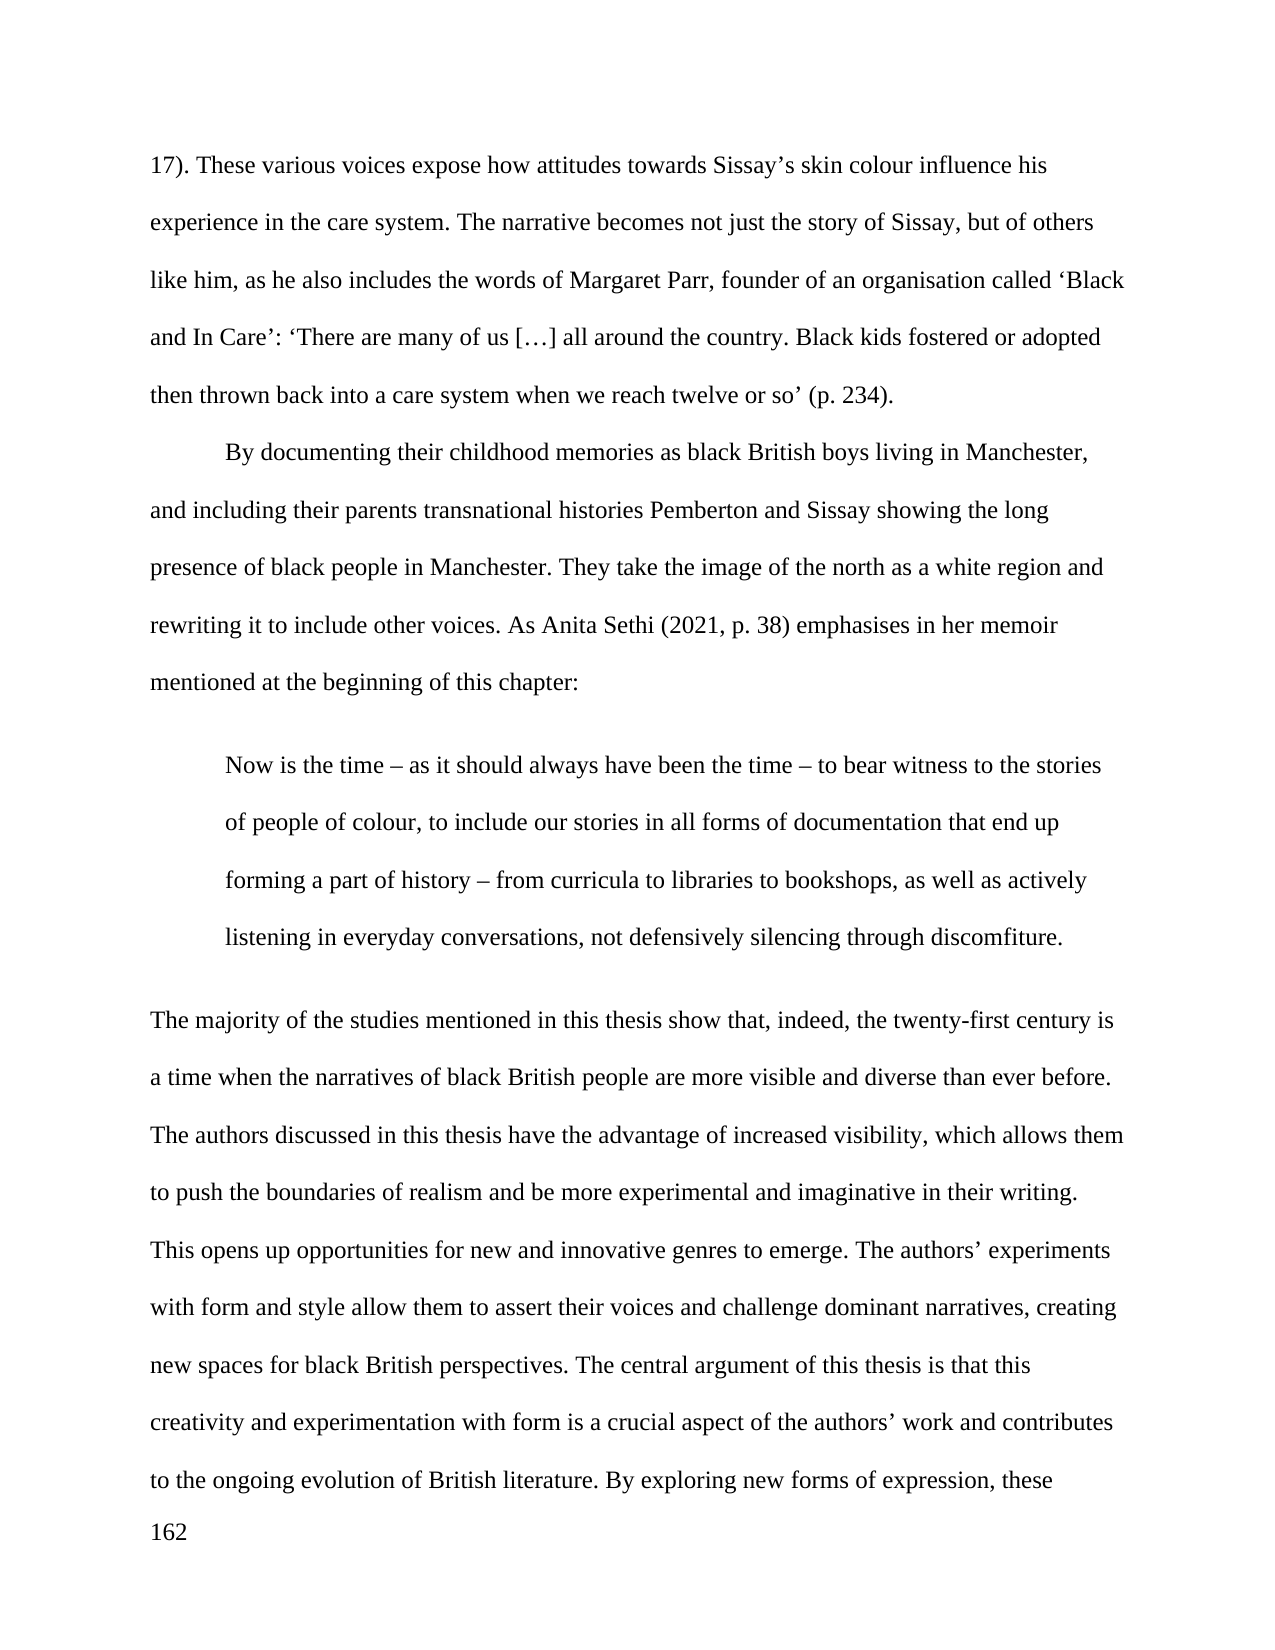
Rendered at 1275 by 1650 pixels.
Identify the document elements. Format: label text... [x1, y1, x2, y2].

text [150, 1005, 1125, 1494]
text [150, 150, 1125, 409]
text By documenting their childhood memories as black British boys living in Manchester, and including their parents transnational histories Pemberton and Sissay showing the long presence of black people in Manchester. They take the image of the north as a white region and rewriting it to include other voices. As Anita Sethi (2021, p. 38) emphasises in her memoir mentioned at the beginning of this chapter: [150, 437, 1125, 696]
text Now is the time – as it should always have been the time – to bear witness to the stories of people of colour, to include our stories in all forms of documentation that end up forming a part of history – from curricula to libraries to bookshops, as well as actively listening in everyday conversations, not defensively silencing through discomfiture. [225, 750, 1125, 951]
